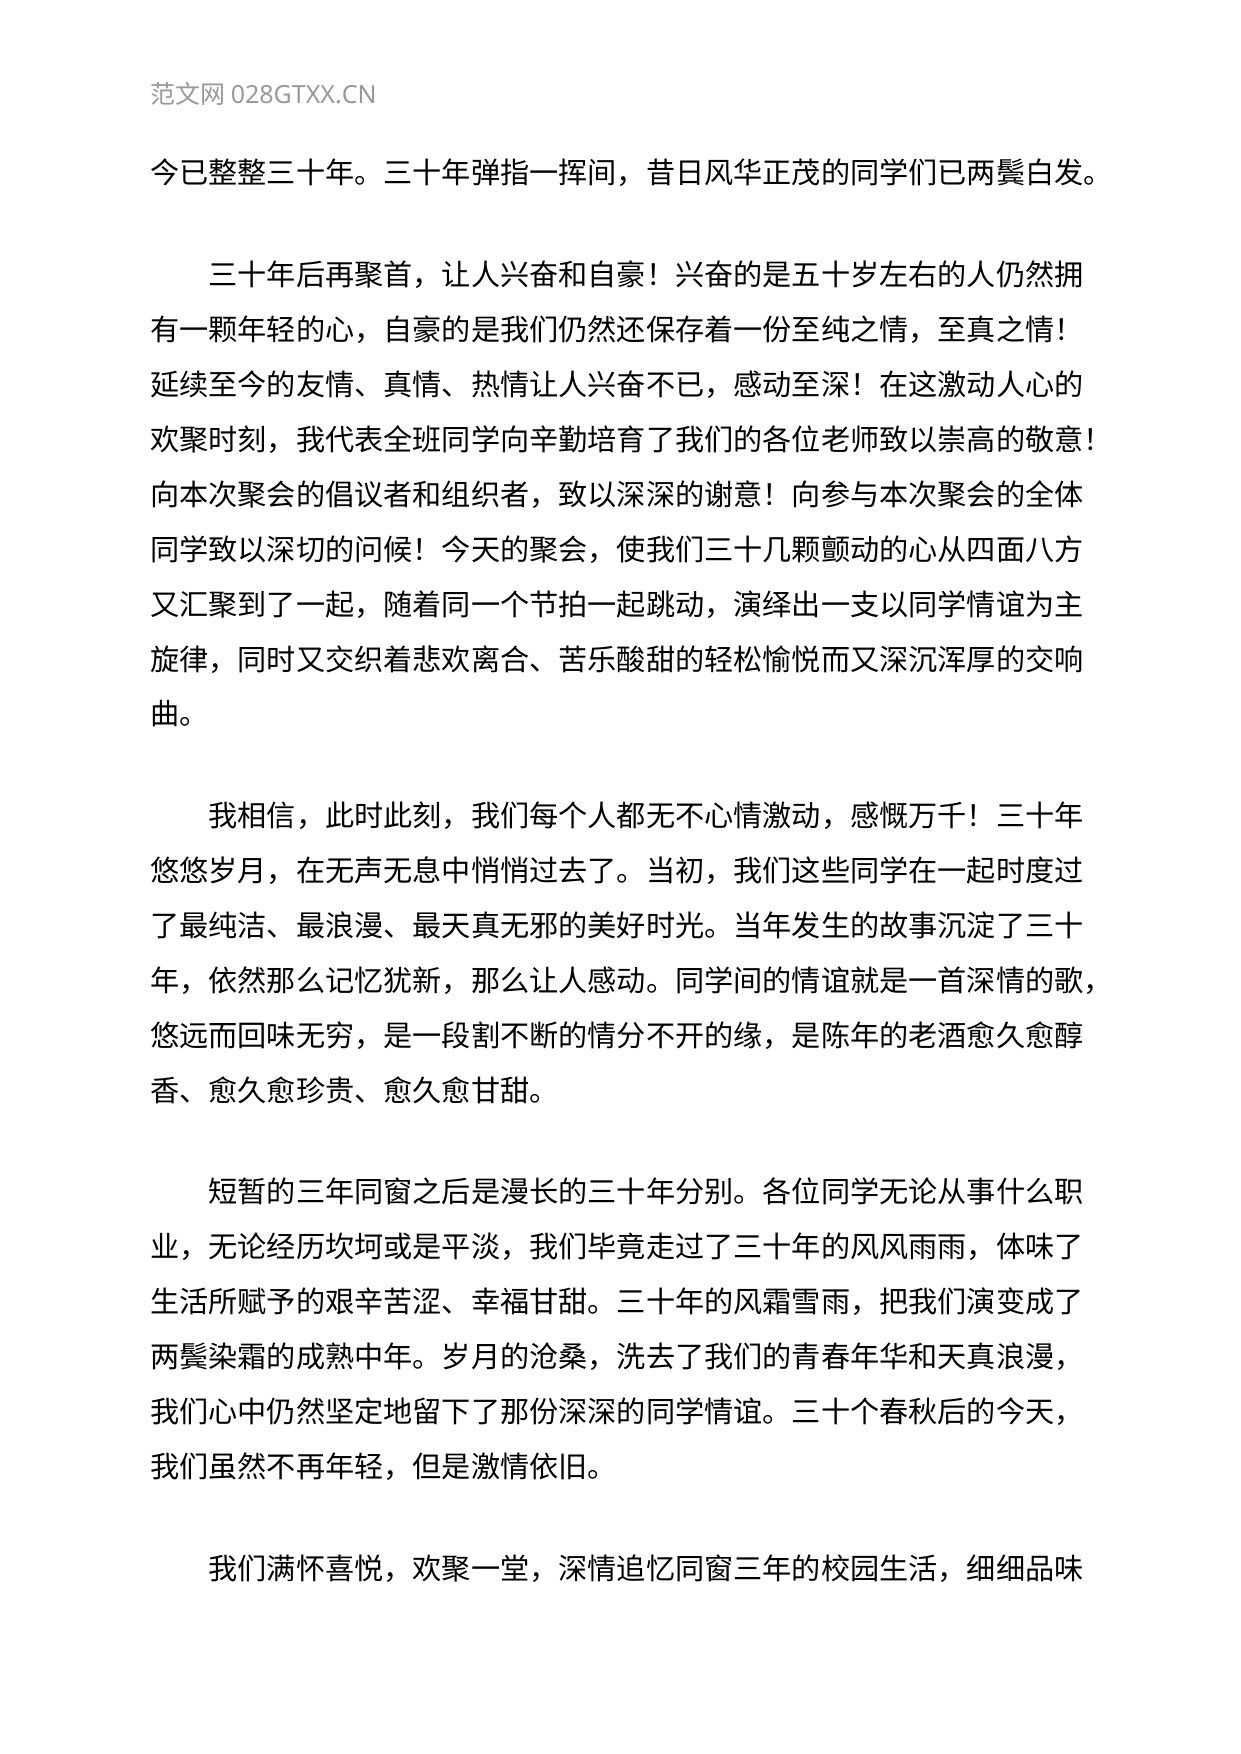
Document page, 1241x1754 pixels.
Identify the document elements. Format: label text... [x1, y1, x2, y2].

text 三十年后再聚首，让人兴奋和自豪！兴奋的是五十岁左右的人仍然拥有一颗年轻的心，自豪的是我们仍然还保存着一份至纯之情，至真之情！延续至今的友情、真情、热情让人兴奋不已，感动至深！在这激动人心的欢聚时刻，我代表全班同学向辛勤培育了我们的各位老师致以崇高的敬意！向本次聚会的倡议者和组织者，致以深深的谢意！向参与本次聚会的全体同学致以深切的问候！今天的聚会，使我们三十几颗颤动的心从四面八方又汇聚到了一起，随着同一个节拍一起跳动，演绎出一支以同学情谊为主旋律，同时又交织着悲欢离合、苦乐酸甜的轻松愉悦而又深沉浑厚的交响曲。 [150, 252, 1090, 733]
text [150, 1545, 1090, 1587]
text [150, 150, 1090, 192]
text 短暂的三年同窗之后是漫长的三十年分别。各位同学无论从事什么职业，无论经历坎坷或是平淡，我们毕竟走过了三十年的风风雨雨，体味了生活所赋予的艰辛苦涩、幸福甘甜。三十年的风霜雪雨，把我们演变成了两鬓染霜的成熟中年。岁月的沧桑，洗去了我们的青春年华和天真浪漫，我们心中仍然坚定地留下了那份深深的同学情谊。三十个春秋后的今天，我们虽然不再年轻，但是激情依旧。 [150, 1169, 1090, 1486]
text 我相信，此时此刻，我们每个人都无不心情激动，感慨万千！三十年悠悠岁月，在无声无息中悄悄过去了。当初，我们这些同学在一起时度过了最纯洁、最浪漫、最天真无邪的美好时光。当年发生的故事沉淀了三十年，依然那么记忆犹新，那么让人感动。同学间的情谊就是一首深情的歌，悠远而回味无穷，是一段割不断的情分不开的缘，是陈年的老酒愈久愈醇香、愈久愈珍贵、愈久愈甘甜。 [150, 793, 1090, 1109]
